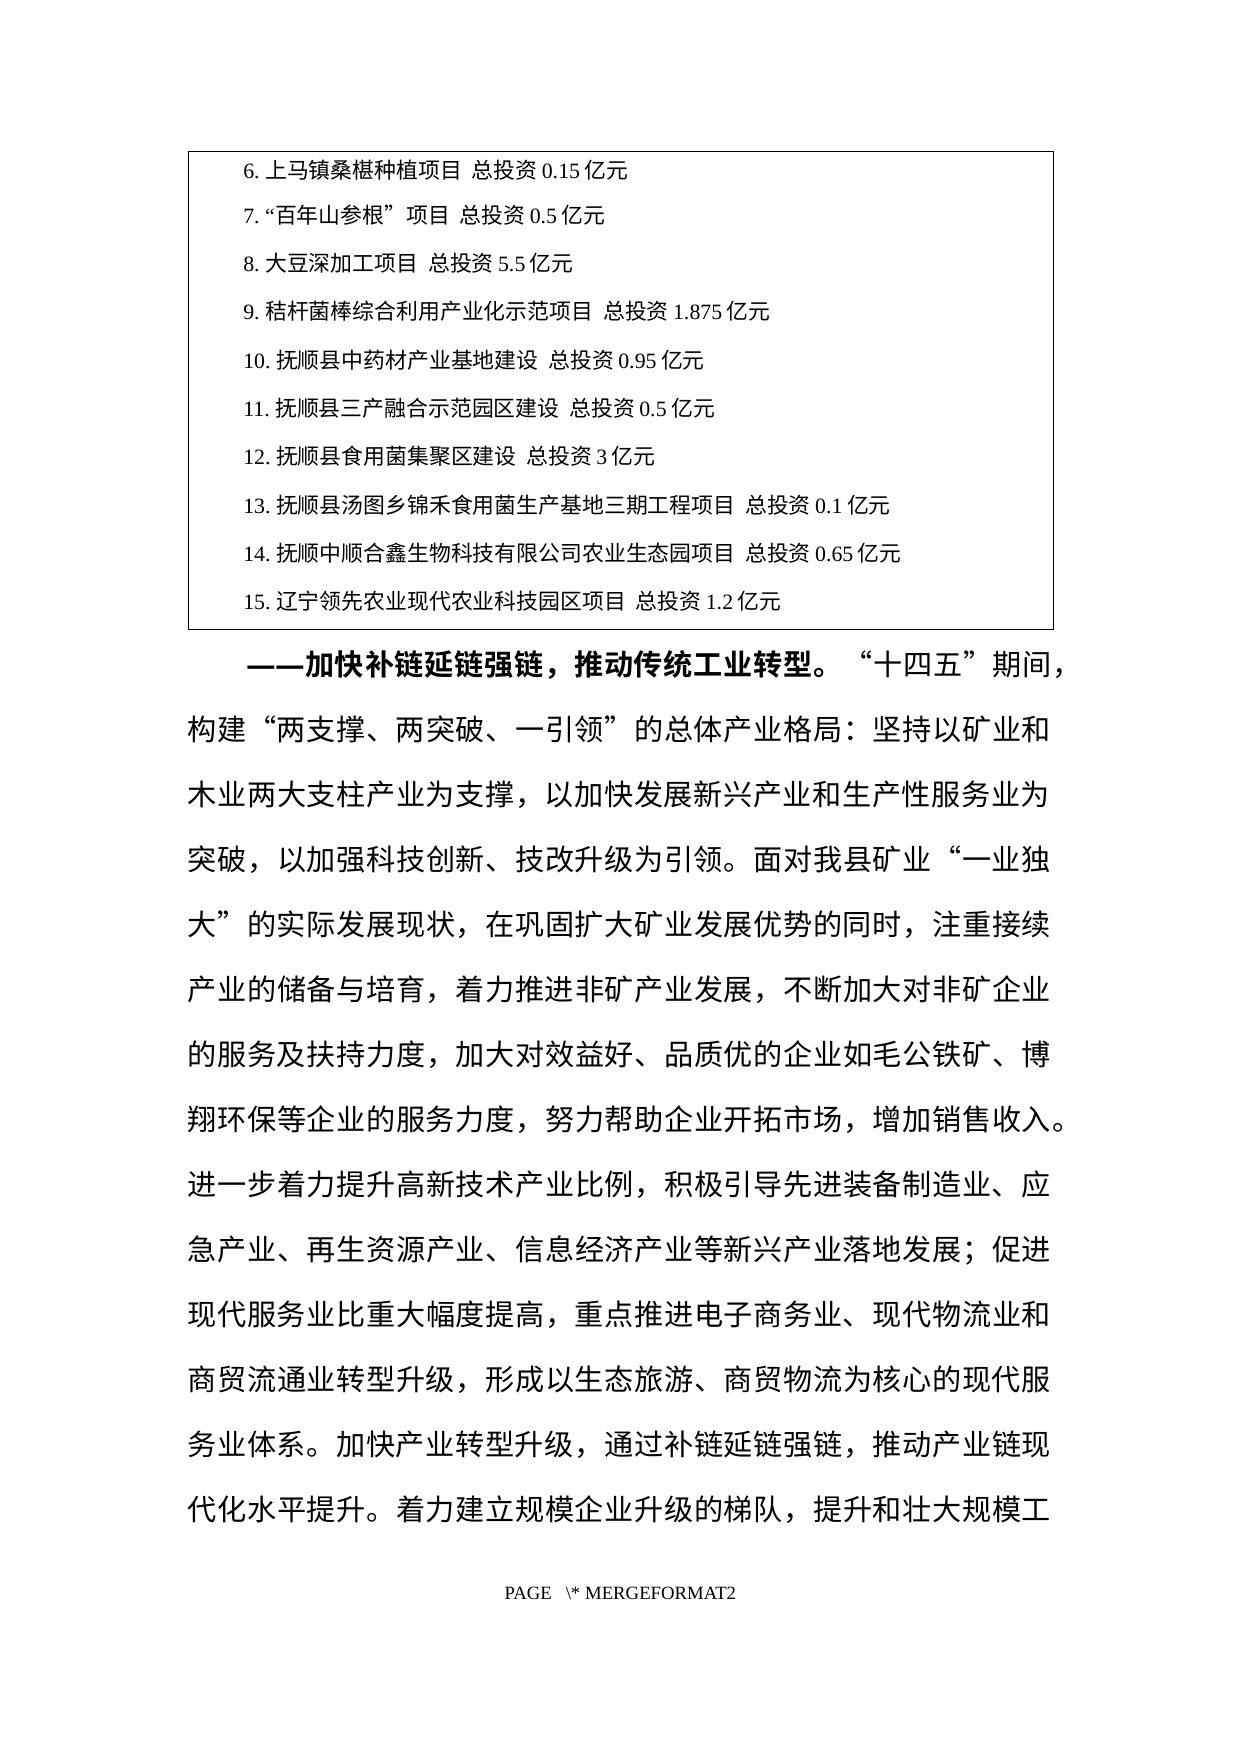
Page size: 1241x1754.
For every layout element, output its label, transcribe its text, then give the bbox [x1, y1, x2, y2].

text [187, 630, 1053, 1540]
table_cell 6. 上马镇桑椹种植项目 总投资0.15亿元 7. “百年山参根”项目 总投资0.5亿元 8. 大豆深加工项目 总投资5.5亿元 9. 秸杆菌棒综合利用产业化示范项目 总投资1.875亿元 10. 抚顺县中药材产业基地建设 总投资0.95亿元 11. 抚顺县三产融合示范园区建设 总投资0.5亿元 12. 抚顺县食用菌集聚区建设 总投资3亿元 13. 抚顺县汤图乡锦禾食用菌生产基地三期工程项目 总投资0.1亿元 14. 抚顺中顺合鑫生物科技有限公司农业生态园项目 总投资0.65亿元 15. 辽宁领先农业现代农业科技园区项目 总投资1.2亿元 [189, 152, 1053, 629]
